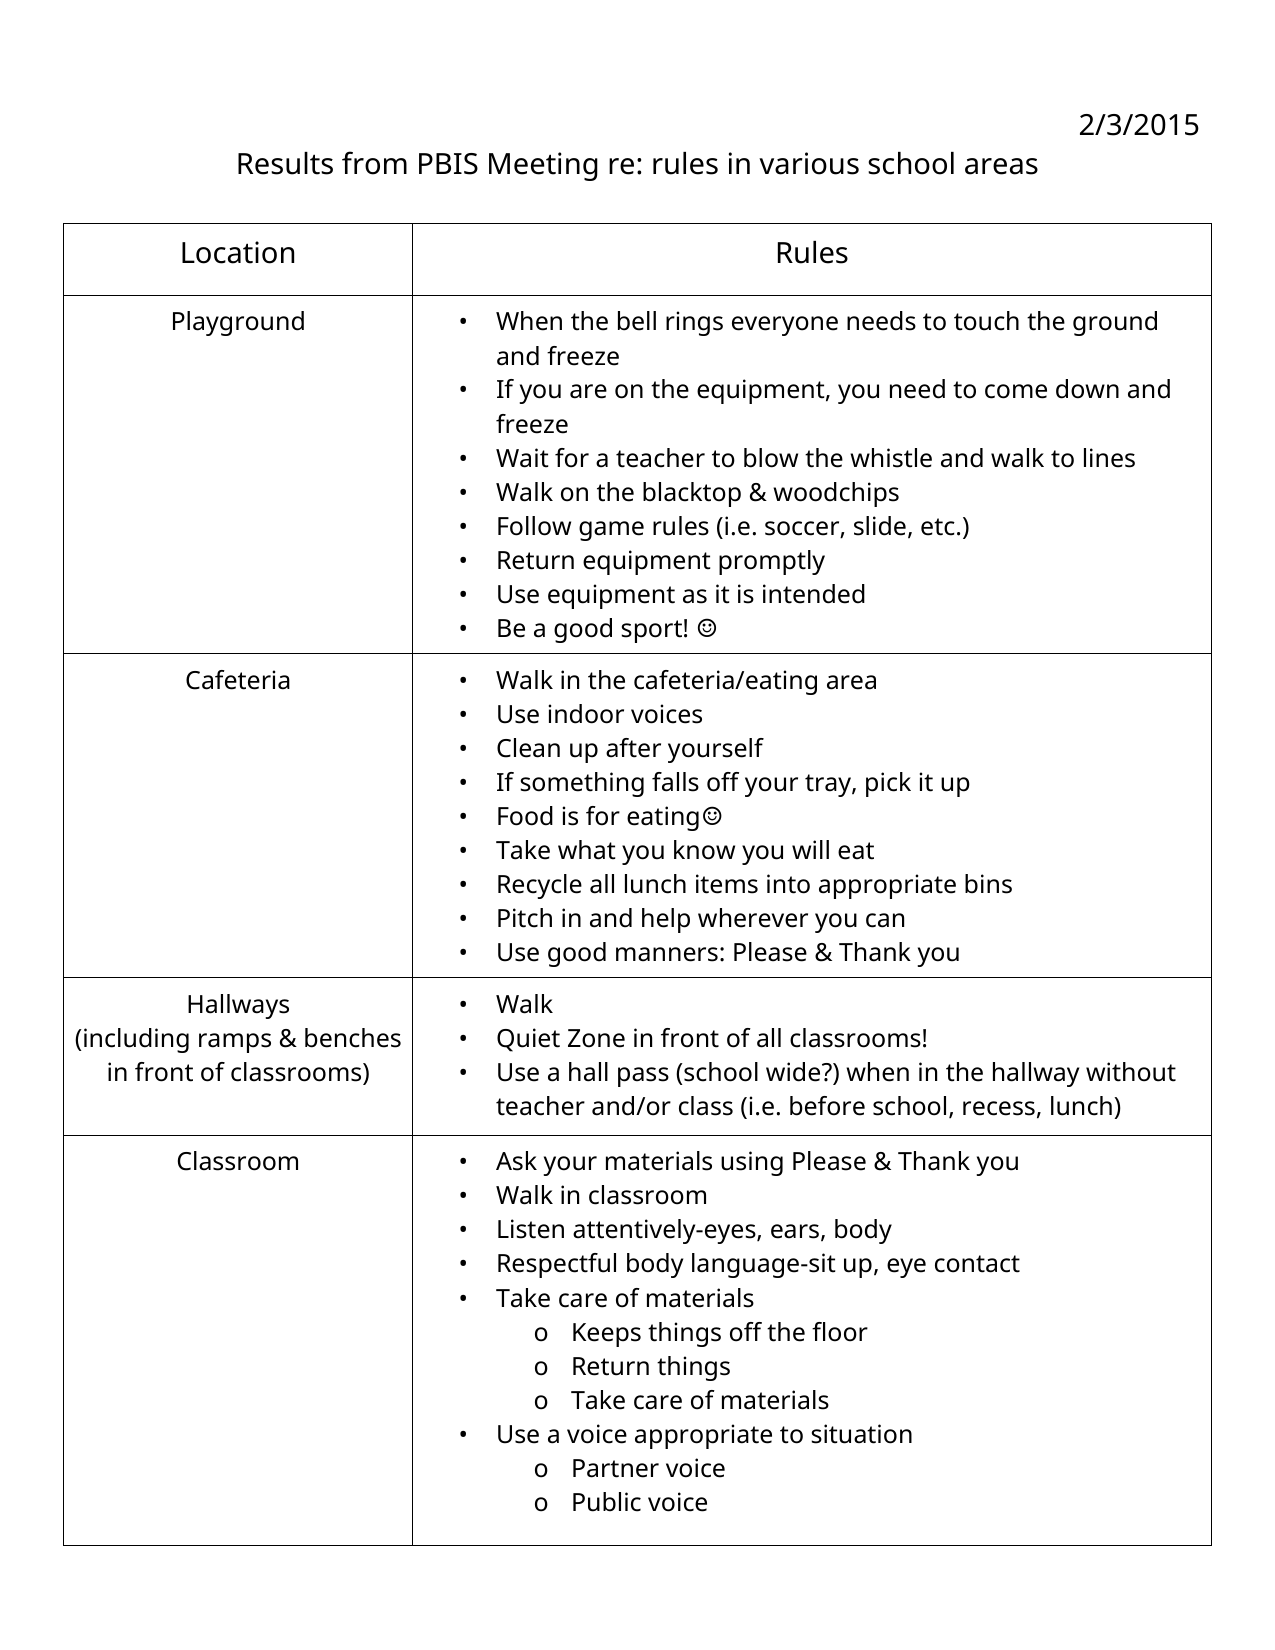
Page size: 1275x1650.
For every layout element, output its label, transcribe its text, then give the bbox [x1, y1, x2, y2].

table_cell Cafeteria [64, 654, 412, 977]
text Results from PBIS Meeting re: rules in various school areas [75, 143, 1200, 183]
table_cell Walk Quiet Zone in front of all classrooms! Use a hall pass (school wide?) when in the hallway without teacher and/or class (i.e. before school, recess, lunch) [413, 978, 1211, 1134]
table_header Rules [413, 224, 1211, 295]
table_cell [413, 1136, 1211, 1545]
table_cell Playground [64, 296, 412, 653]
text 2/3/2015 [75, 104, 1200, 143]
table_cell Hallways (including ramps & benches in front of classrooms) [64, 978, 412, 1134]
table_header Location [64, 224, 412, 295]
table_cell When the bell rings everyone needs to touch the ground and freeze If you are on the equipment, you need to come down and freeze Wait for a teacher to blow the whistle and walk to lines Walk on the blacktop & woodchips Follow game rules (i.e. soccer, slide, etc.) Return equipment promptly Use equipment as it is intended Be a good sport! ☺ [413, 296, 1211, 653]
table_cell Walk in the cafeteria/eating area Use indoor voices Clean up after yourself If something falls off your tray, pick it up Food is for eating☺ Take what you know you will eat Recycle all lunch items into appropriate bins Pitch in and help wherever you can Use good manners: Please & Thank you [413, 654, 1211, 977]
table_cell Classroom [64, 1136, 412, 1545]
